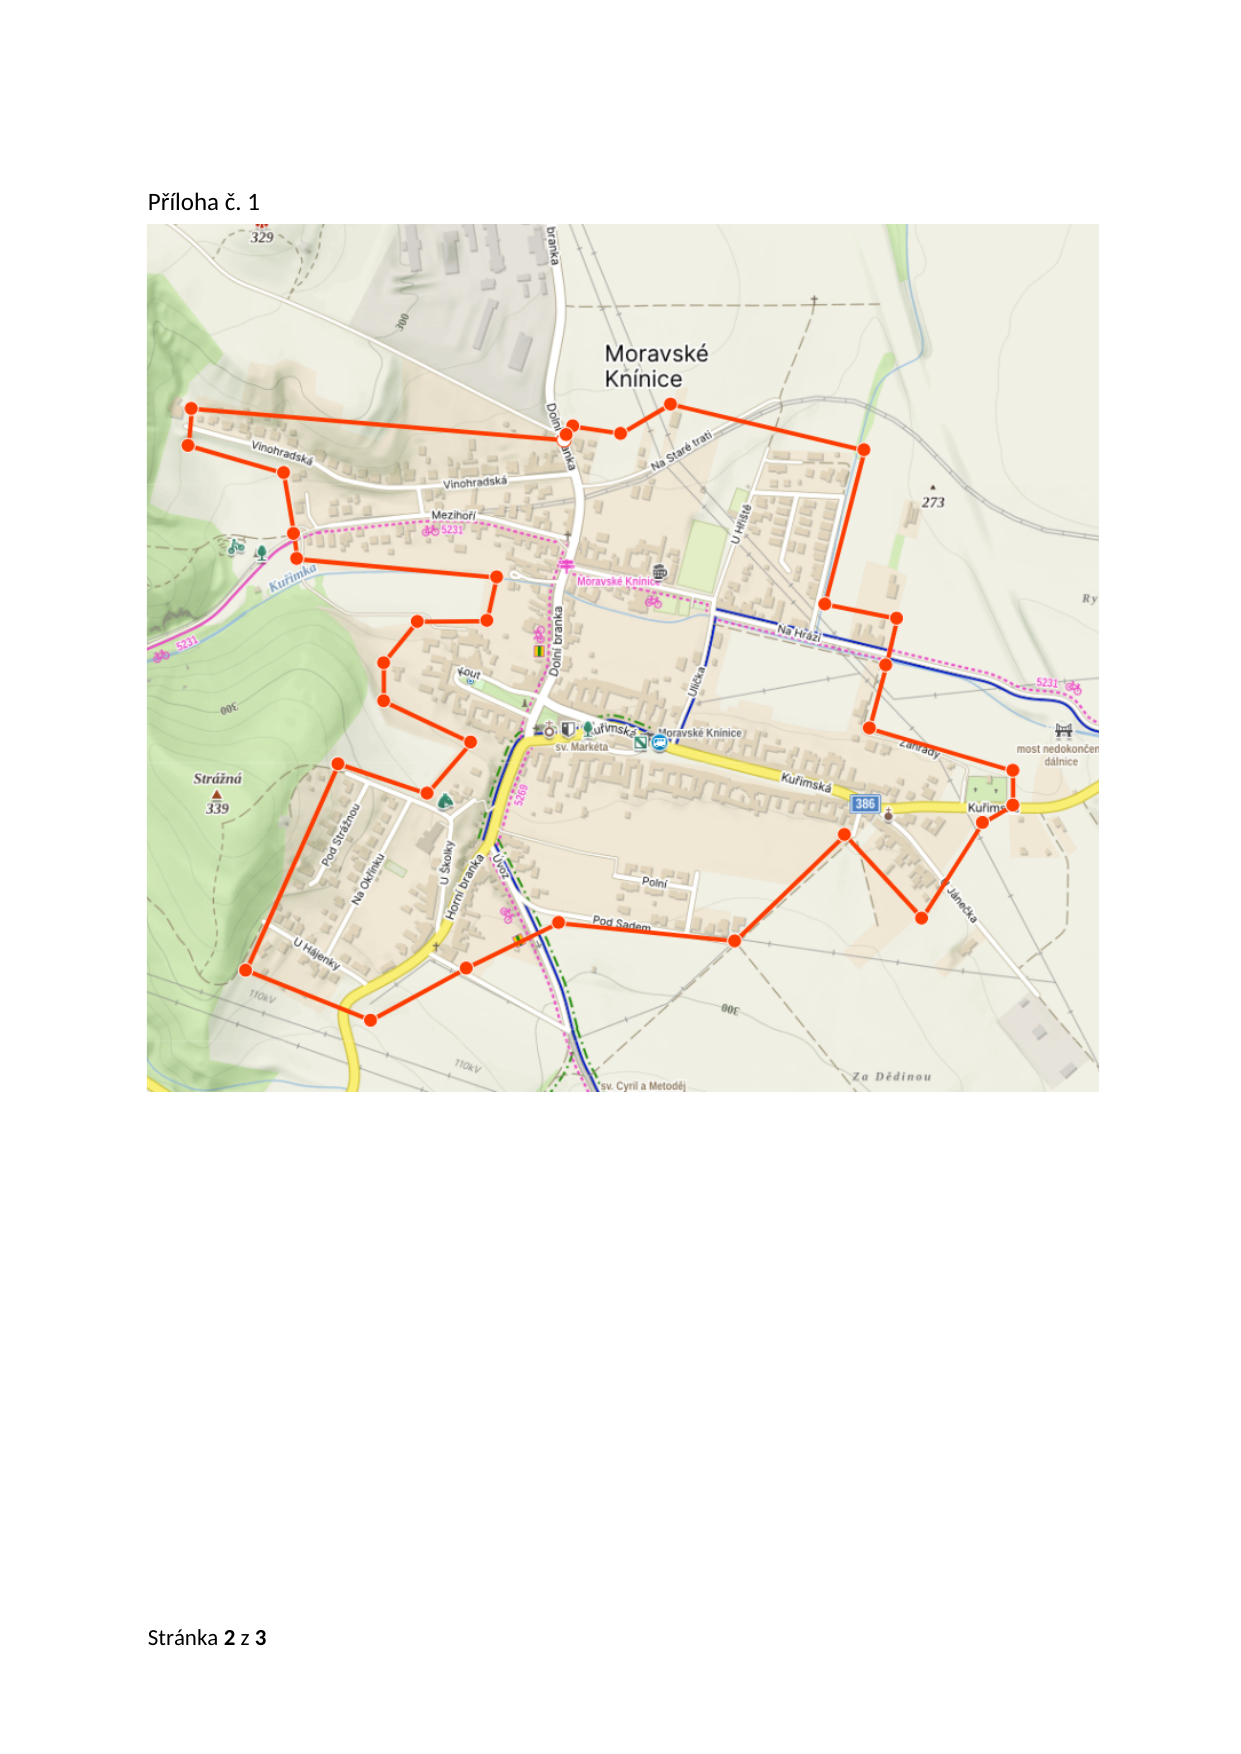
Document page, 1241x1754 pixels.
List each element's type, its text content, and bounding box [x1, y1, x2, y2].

text Příloha č. 1 [148, 186, 1093, 217]
picture [146, 224, 1099, 1092]
